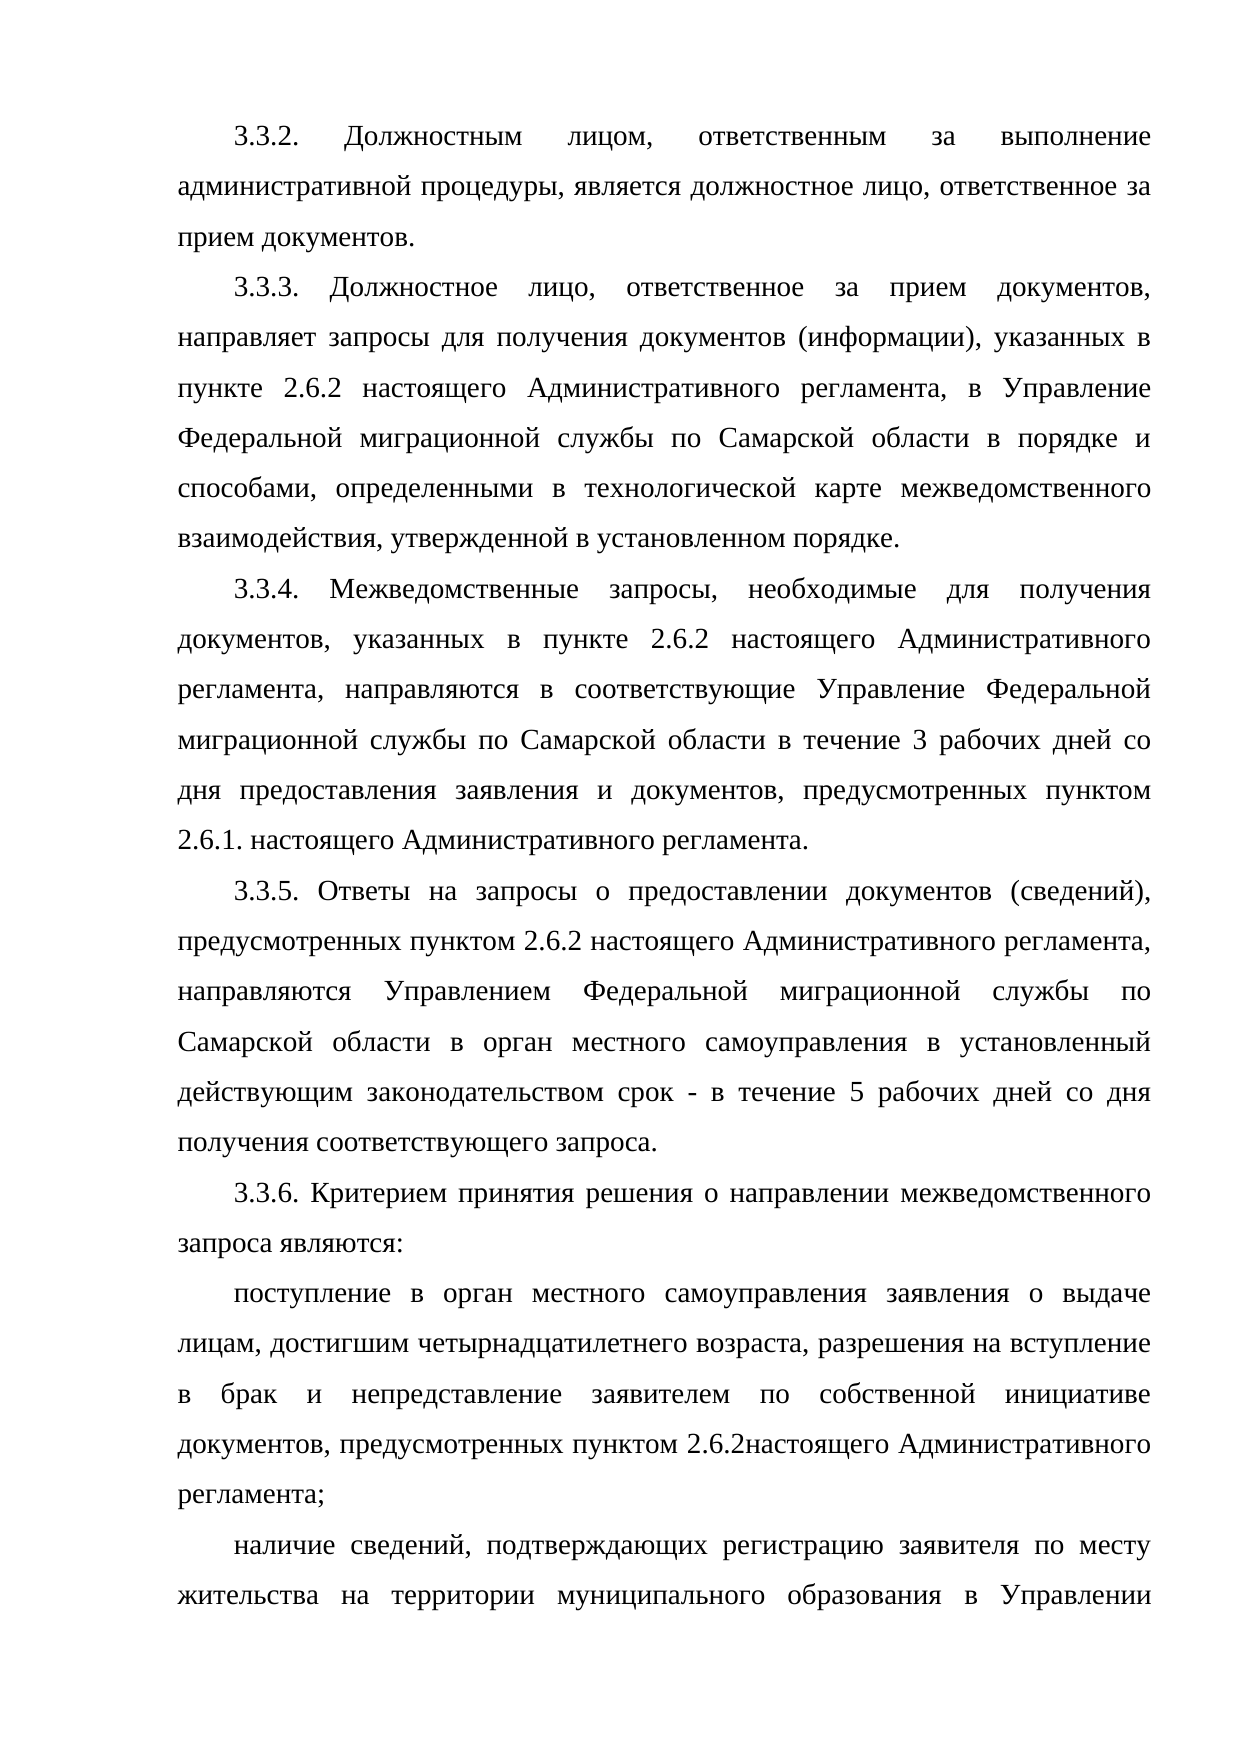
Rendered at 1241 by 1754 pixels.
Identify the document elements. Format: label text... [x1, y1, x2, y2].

text 3.3.2. Должностным лицом, ответственным за выполнение административной процедуры, является должностное лицо, ответственное за прием документов. [177, 118, 1152, 252]
text поступление в орган местного самоуправления заявления о выдаче лицам, достигшим четырнадцатилетнего возраста, разрешения на вступление в брак и непредставление заявителем по собственной инициативе документов, предусмотренных пунктом 2.6.2настоящего Административного регламента; [177, 1275, 1152, 1510]
text 3.3.3. Должностное лицо, ответственное за прием документов, направляет запросы для получения документов (информации), указанных в пункте 2.6.2 настоящего Административного регламента, в Управление Федеральной миграционной службы по Самарской области в порядке и способами, определенными в технологической карте межведомственного взаимодействия, утвержденной в установленном порядке. [177, 269, 1152, 554]
text 3.3.6. Критерием принятия решения о направлении межведомственного запроса являются: [177, 1175, 1152, 1258]
text 3.3.4. Межведомственные запросы, необходимые для получения документов, указанных в пункте 2.6.2 настоящего Административного регламента, направляются в соответствующие Управление Федеральной миграционной службы по Самарской области в течение 3 рабочих дней со дня предоставления заявления и документов, предусмотренных пунктом 2.6.1. настоящего Административного регламента. [177, 571, 1152, 856]
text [177, 1527, 1152, 1611]
text 3.3.5. Ответы на запросы о предоставлении документов (сведений), предусмотренных пунктом 2.6.2 настоящего Административного регламента, направляются Управлением Федеральной миграционной службы по Самарской области в орган местного самоуправления в установленный действующим законодательством срок - в течение 5 рабочих дней со дня получения соответствующего запроса. [177, 873, 1152, 1158]
